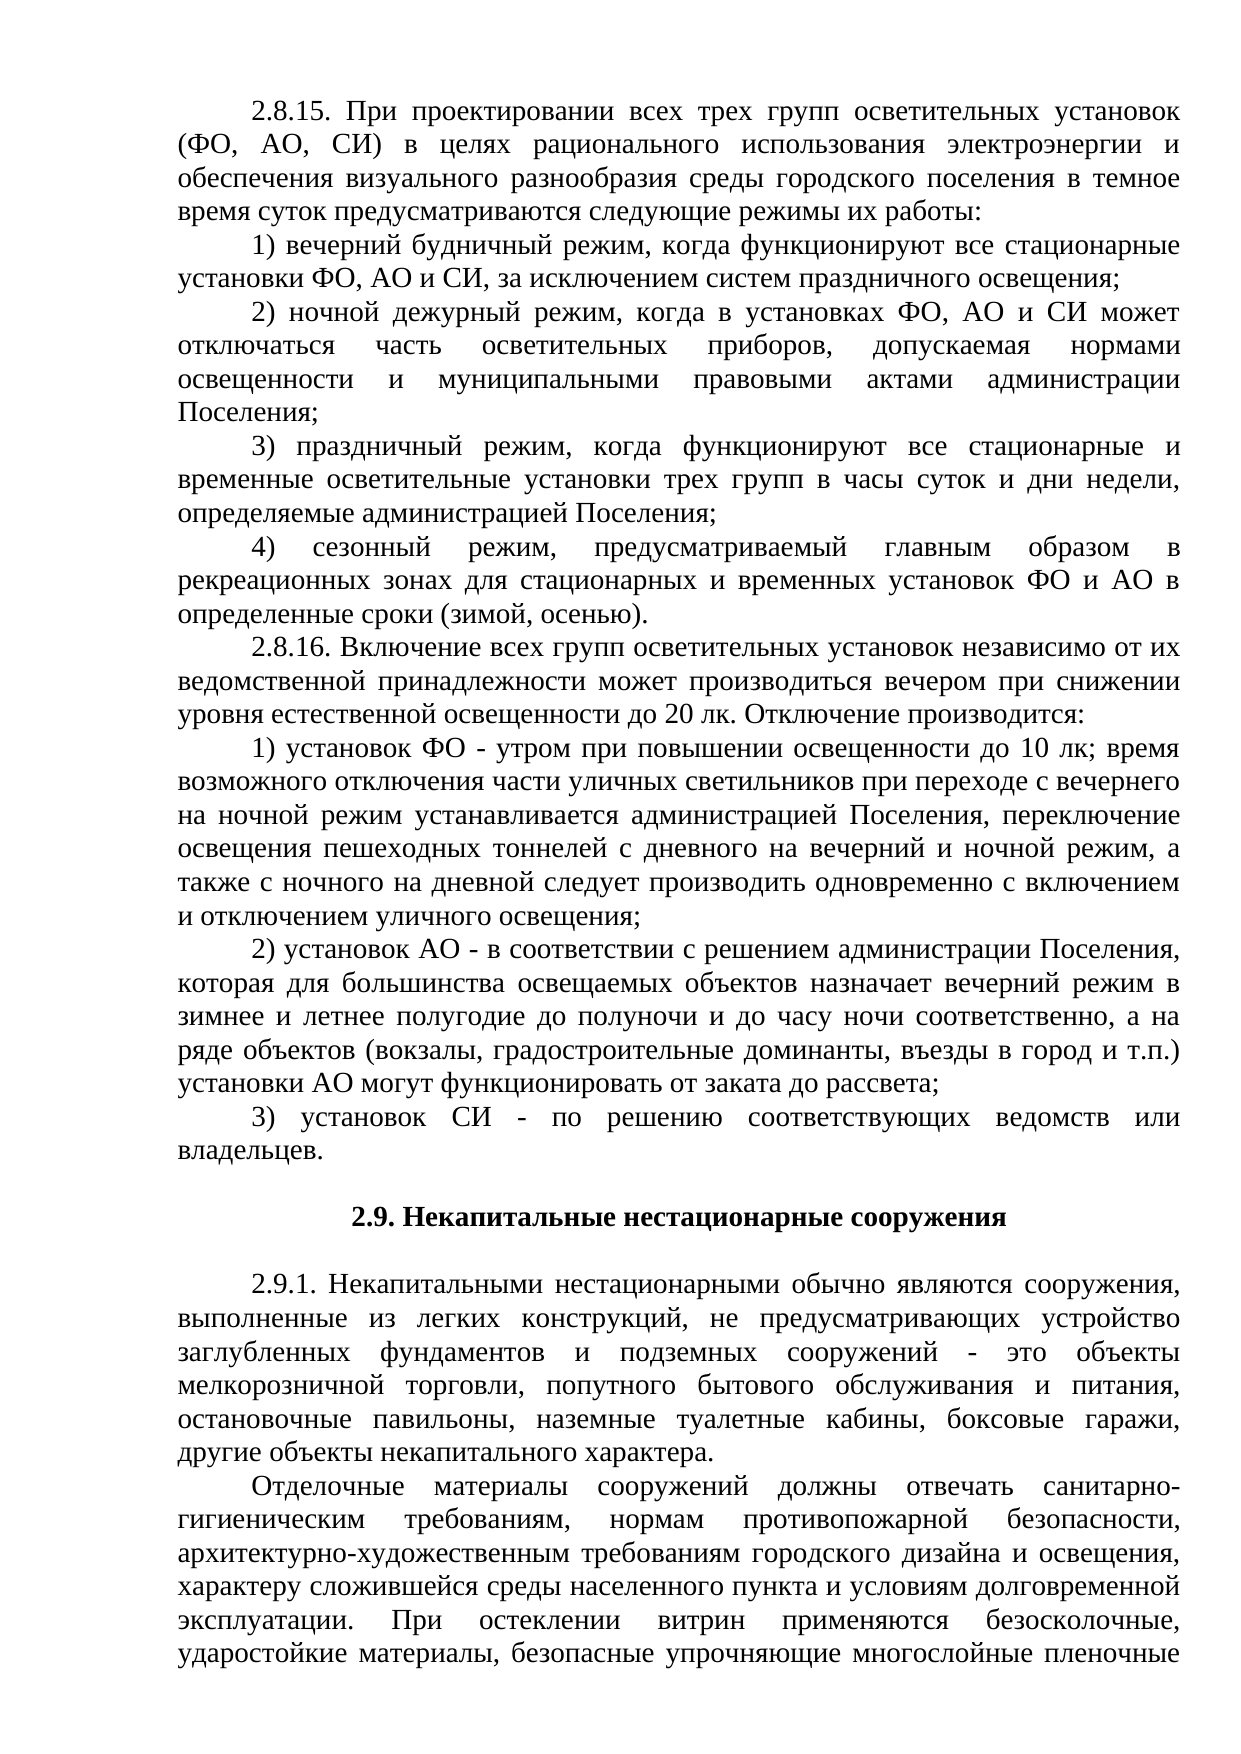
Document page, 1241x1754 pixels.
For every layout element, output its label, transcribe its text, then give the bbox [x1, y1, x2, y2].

text 3) установок СИ - по решению соответствующих ведомств или владельцев. [177, 1099, 1181, 1166]
text 2) установок АО - в соответствии с решением администрации Поселения, которая для большинства освещаемых объектов назначает вечерний режим в зимнее и летнее полугодие до полуночи и до часу ночи соответственно, а на ряде объектов (вокзалы, градостроительные доминанты, въезды в город и т.п.) установки АО могут функционировать от заката до рассвета; [177, 931, 1181, 1099]
text 2) ночной дежурный режим, когда в установках ФО, АО и СИ может отключаться часть осветительных приборов, допускаемая нормами освещенности и муниципальными правовыми актами администрации Поселения; [177, 294, 1181, 428]
text 2.8.15. При проектировании всех трех групп осветительных установок (ФО, АО, СИ) в целях рационального использования электроэнергии и обеспечения визуального разнообразия среды городского поселения в темное время суток предусматриваются следующие режимы их работы: [177, 93, 1181, 227]
text 2.9. Некапитальные нестационарные сооружения [177, 1199, 1181, 1233]
text 1) вечерний будничный режим, когда функционируют все стационарные установки ФО, АО и СИ, за исключением систем праздничного освещения; [177, 227, 1181, 294]
text 2.8.16. Включение всех групп осветительных установок независимо от их ведомственной принадлежности может производиться вечером при снижении уровня естественной освещенности до 20 лк. Отключение производится: [177, 629, 1181, 730]
text 4) сезонный режим, предусматриваемый главным образом в рекреационных зонах для стационарных и временных установок ФО и АО в определенные сроки (зимой, осенью). [177, 529, 1181, 629]
text 2.9.1. Некапитальными нестационарными обычно являются сооружения, выполненные из легких конструкций, не предусматривающих устройство заглубленных фундаментов и подземных сооружений - это объекты мелкорозничной торговли, попутного бытового обслуживания и питания, остановочные павильоны, наземные туалетные кабины, боксовые гаражи, другие объекты некапитального характера. [177, 1267, 1181, 1468]
text 3) праздничный режим, когда функционируют все стационарные и временные осветительные установки трех групп в часы суток и дни недели, определяемые администрацией Поселения; [177, 428, 1181, 529]
text 1) установок ФО - утром при повышении освещенности до 10 лк; время возможного отключения части уличных светильников при переходе с вечернего на ночной режим устанавливается администрацией Поселения, переключение освещения пешеходных тоннелей с дневного на вечерний и ночной режим, а также с ночного на дневной следует производить одновременно с включением и отключением уличного освещения; [177, 730, 1181, 931]
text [177, 1468, 1181, 1669]
